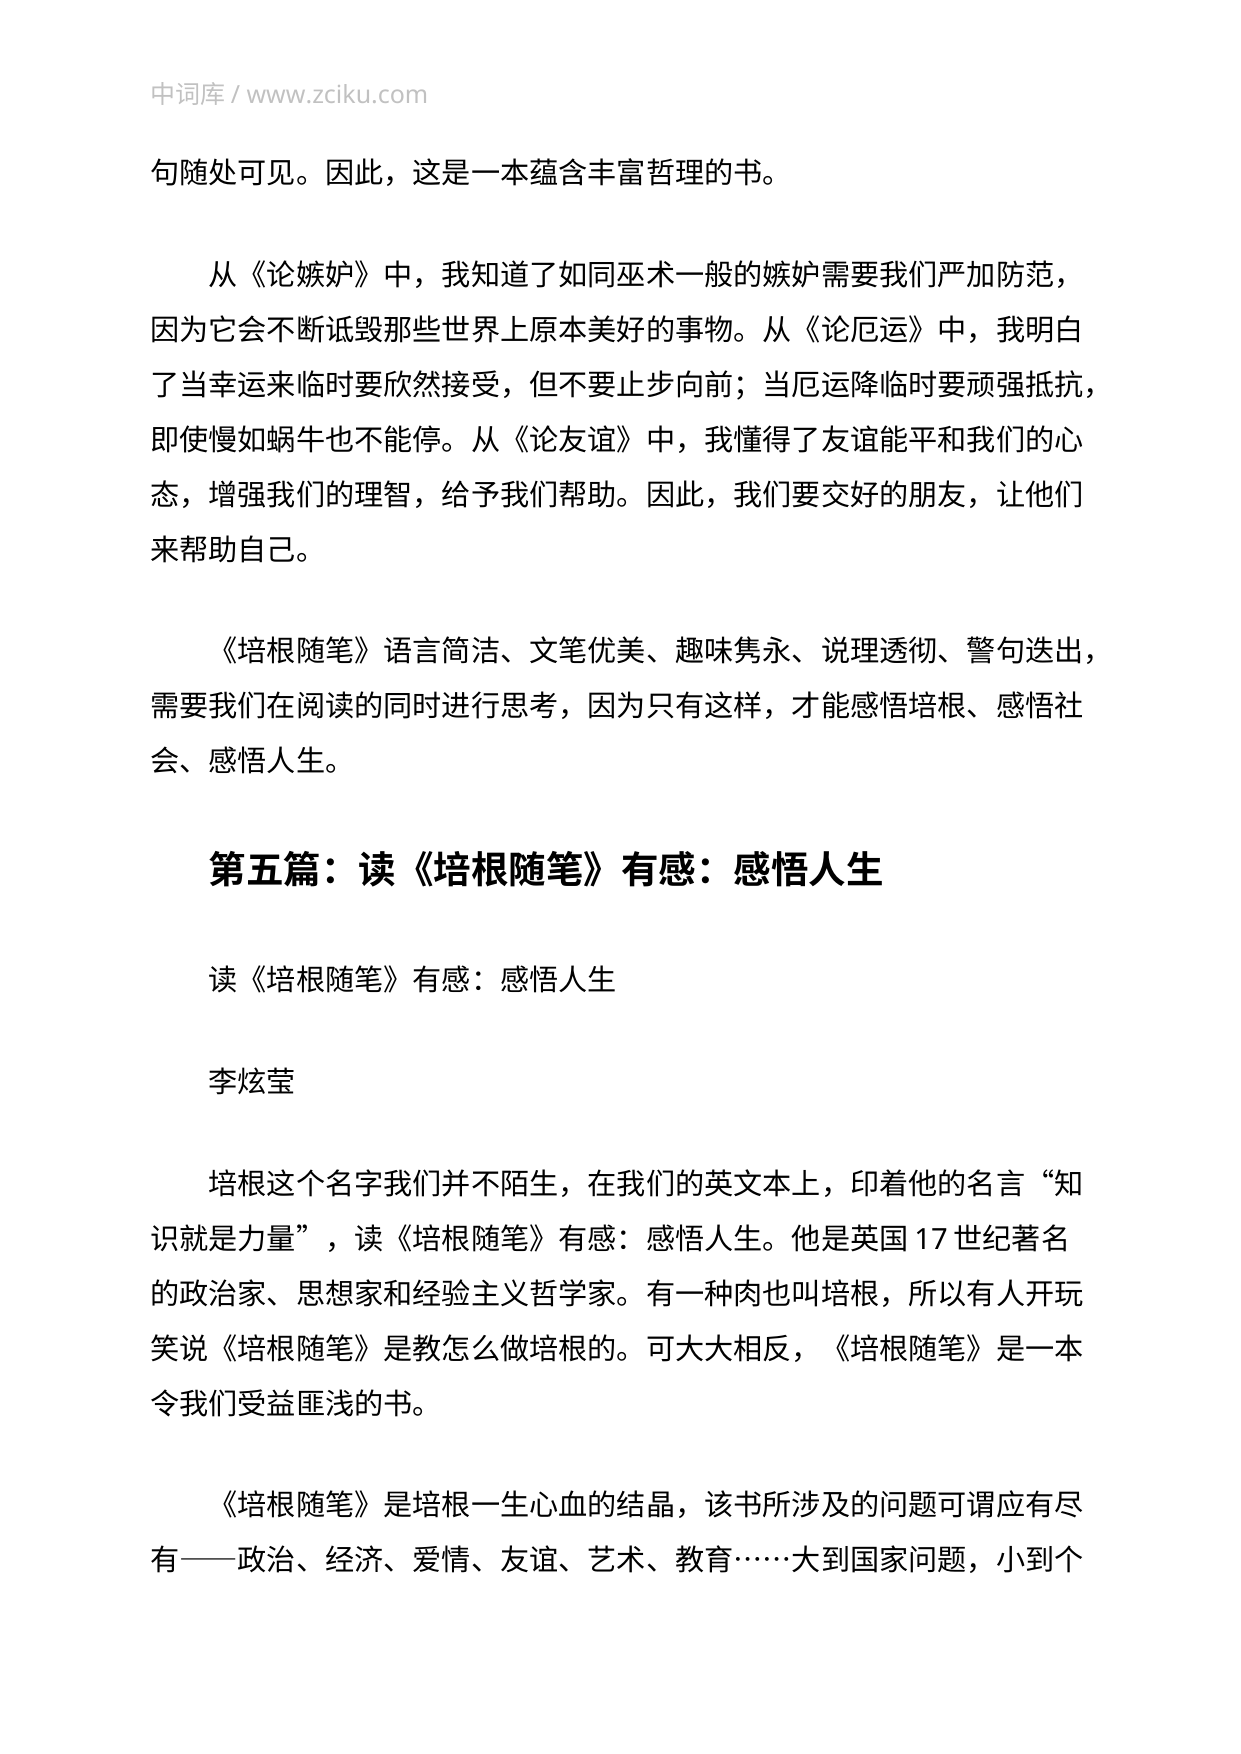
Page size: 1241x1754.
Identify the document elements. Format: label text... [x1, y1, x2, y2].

text 读《培根随笔》有感：感悟人生 [150, 957, 1090, 999]
text 从《论嫉妒》中，我知道了如同巫术一般的嫉妒需要我们严加防范，因为它会不断诋毁那些世界上原本美好的事物。从《论厄运》中，我明白了当幸运来临时要欣然接受，但不要止步向前；当厄运降临时要顽强抵抗，即使慢如蜗牛也不能停。从《论友谊》中，我懂得了友谊能平和我们的心态，增强我们的理智，给予我们帮助。因此，我们要交好的朋友，让他们来帮助自己。 [150, 252, 1090, 568]
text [150, 150, 1090, 192]
text 李炫莹 [150, 1059, 1090, 1101]
text 培根这个名字我们并不陌生，在我们的英文本上，印着他的名言“知识就是力量”，读《培根随笔》有感：感悟人生。他是英国17世纪著名的政治家、思想家和经验主义哲学家。有一种肉也叫培根，所以有人开玩笑说《培根随笔》是教怎么做培根的。可大大相反，《培根随笔》是一本令我们受益匪浅的书。 [150, 1161, 1090, 1422]
text 《培根随笔》语言简洁、文笔优美、趣味隽永、说理透彻、警句迭出，需要我们在阅读的同时进行思考，因为只有这样，才能感悟培根、感悟社会、感悟人生。 [150, 628, 1090, 780]
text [150, 1482, 1090, 1579]
text 第五篇：读《培根随笔》有感：感悟人生 [150, 839, 1090, 894]
